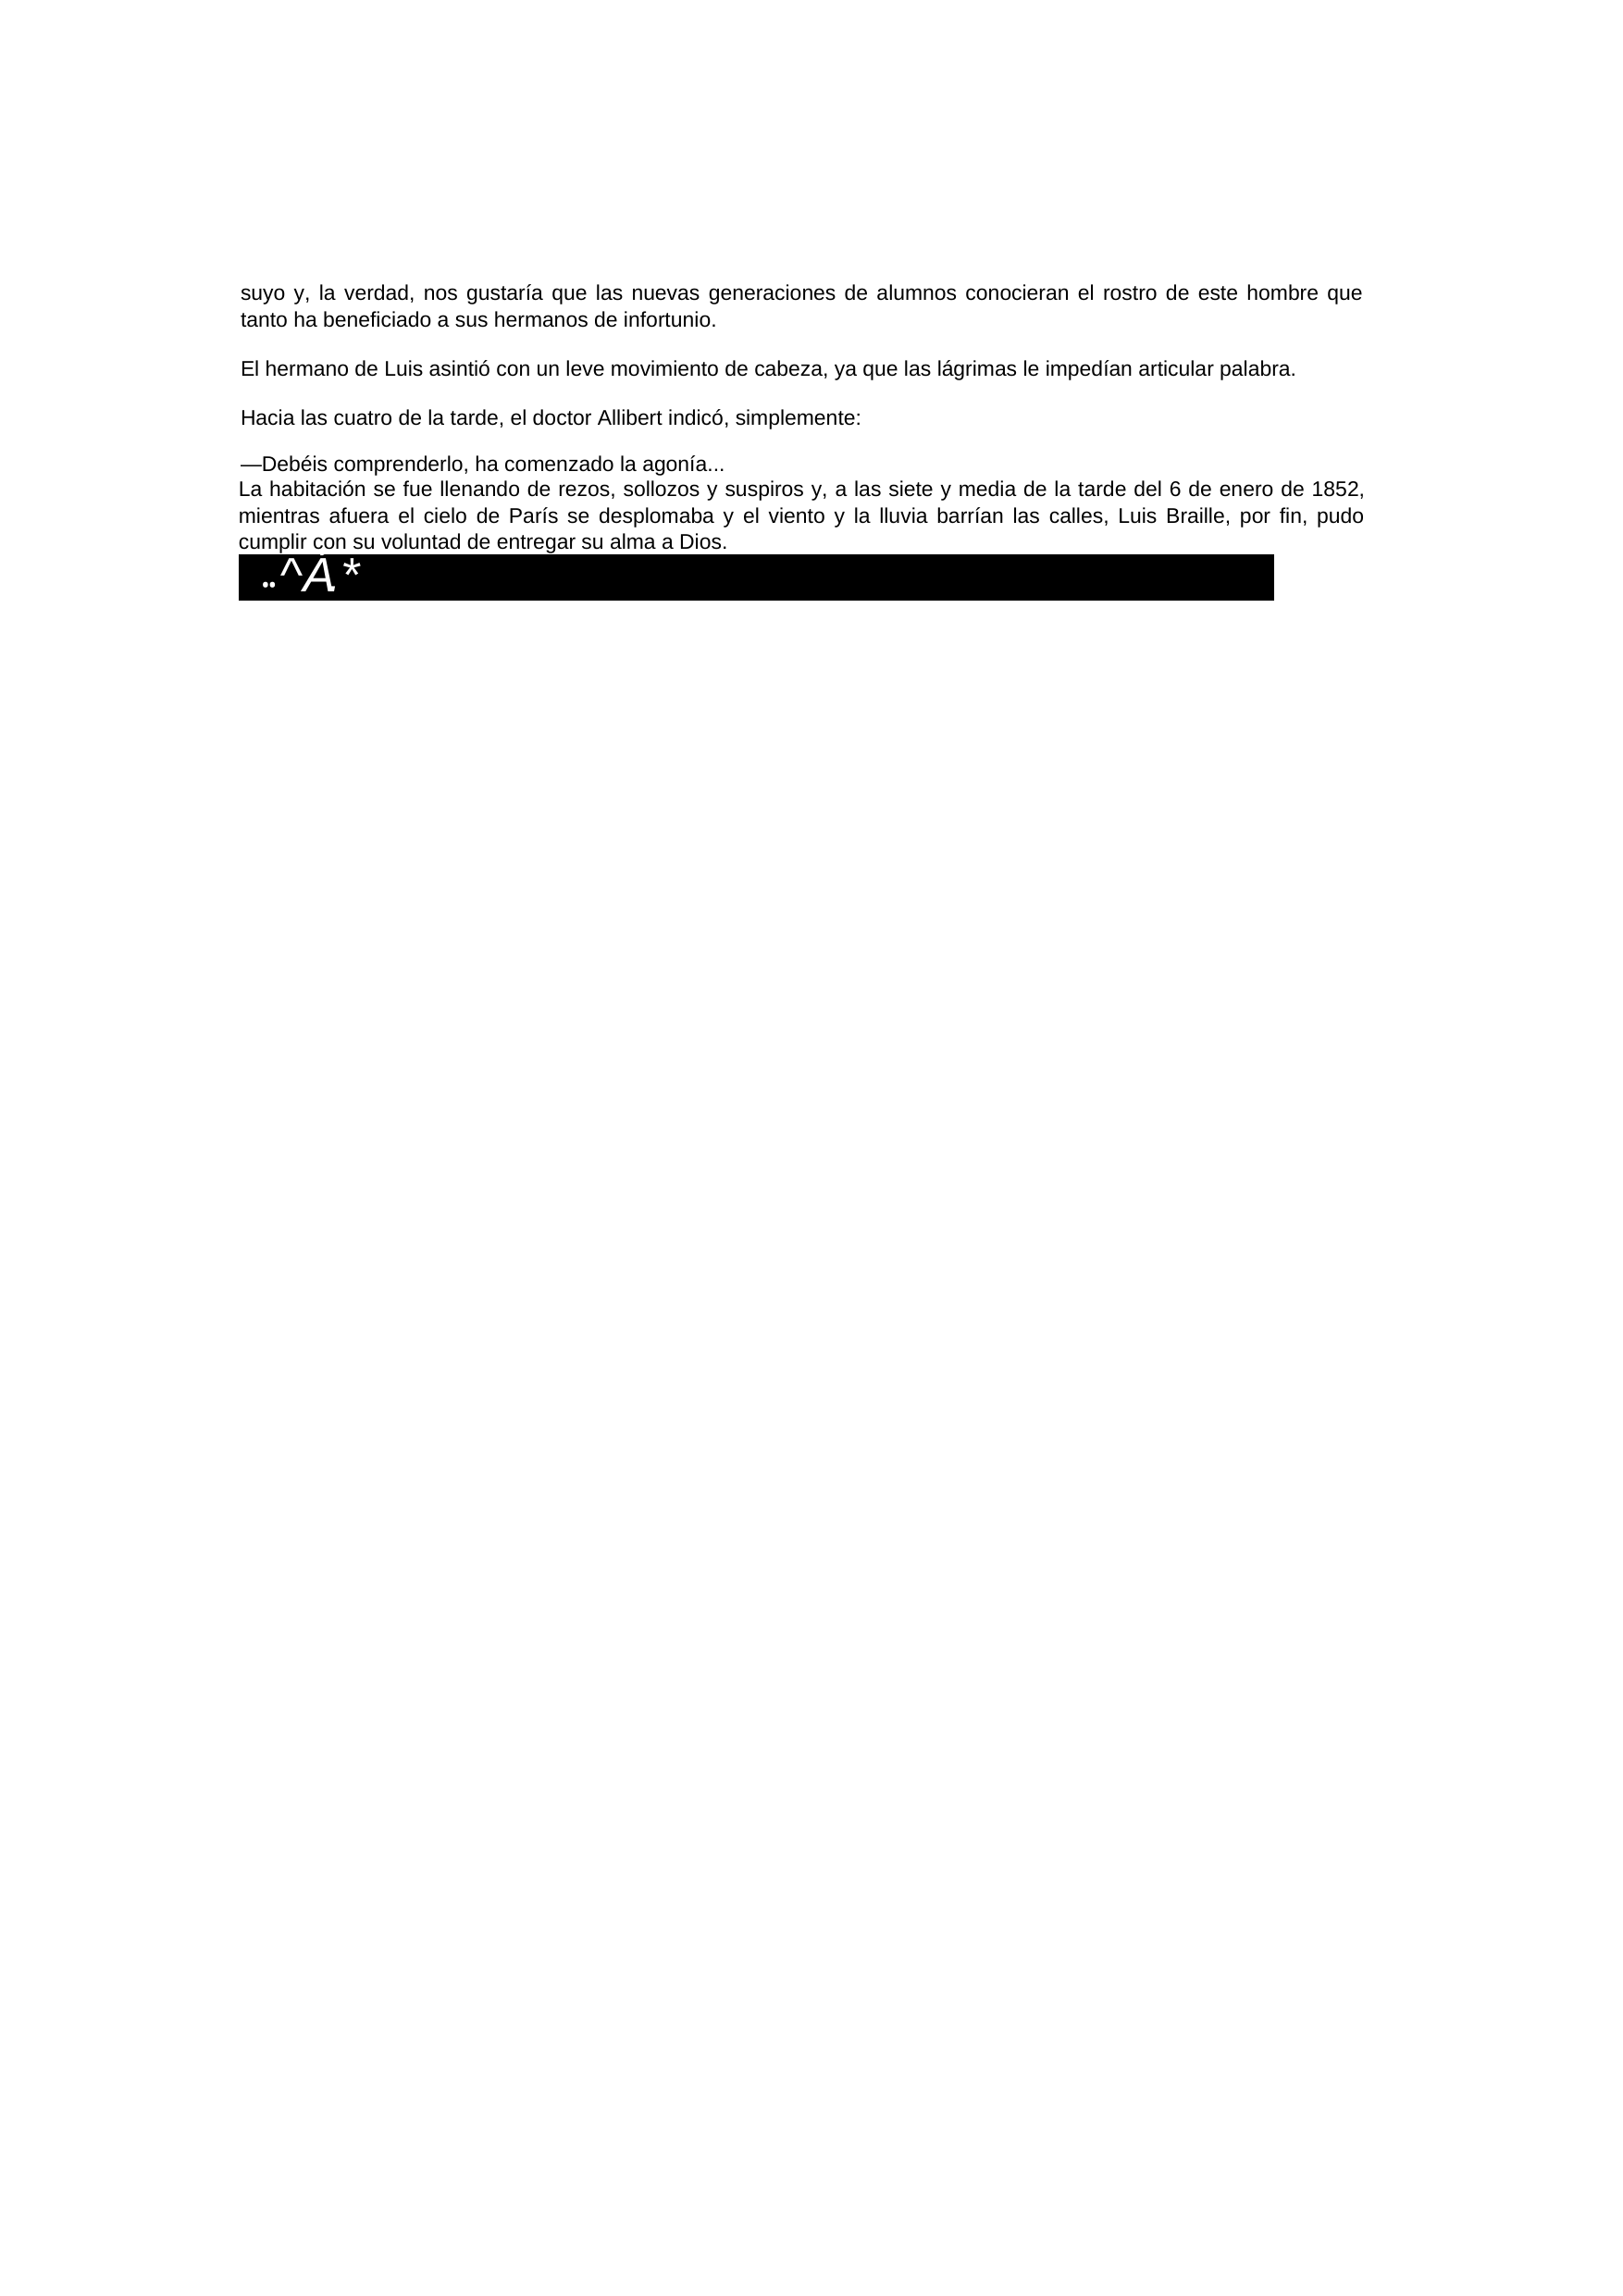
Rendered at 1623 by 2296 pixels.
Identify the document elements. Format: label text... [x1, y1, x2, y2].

text La habitación se fue llenando de rezos, sollozos y suspiros y, a las siete y media de la tarde del 6 de enero de 1852, mientras afuera el cielo de París se desplomaba y el viento y la lluvia barrían las calles, Luis Braille, por fin, pudo cumplir con su voluntad de entregar su alma a Dios. [239, 476, 1367, 554]
text Hacia las cuatro de la tarde, el doctor Allibert indicó, simplemente: [241, 408, 1367, 429]
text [241, 279, 1365, 332]
text •• ^ Á. * [239, 554, 1274, 601]
text El hermano de Luis asintió con un leve movimiento de cabeza, ya que las lágrimas le impedían articular palabra. [241, 355, 1365, 381]
text —Debéis comprenderlo, ha comenzado la agonía... [241, 454, 1367, 476]
